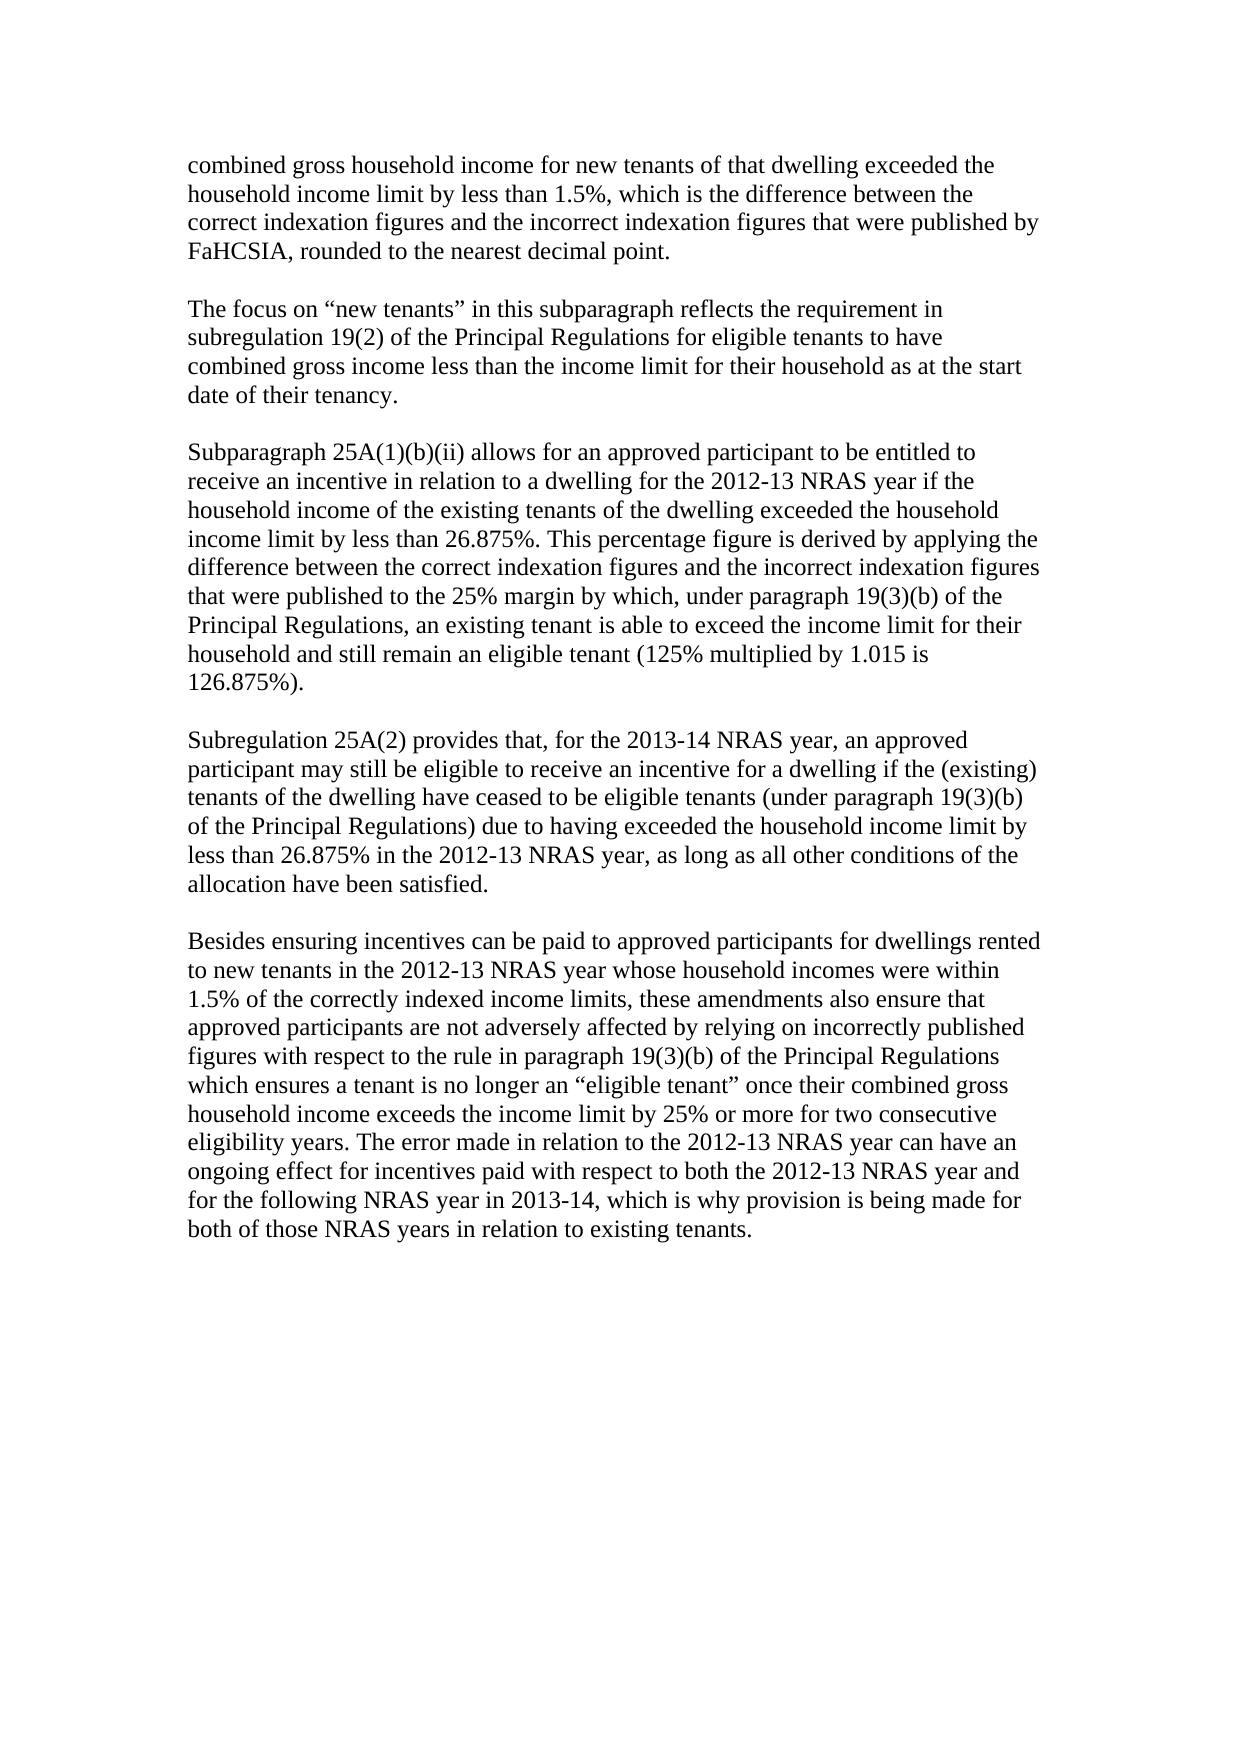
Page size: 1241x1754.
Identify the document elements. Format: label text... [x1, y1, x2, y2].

text The focus on “new tenants” in this subparagraph reflects the requirement in subregulation 19(2) of the Principal Regulations for eligible tenants to have combined gross income less than the income limit for their household as at the start date of their tenancy. [187, 294, 1043, 409]
text Subparagraph 25A(1)(b)(ii) allows for an approved participant to be entitled to receive an incentive in relation to a dwelling for the 2012-13 NRAS year if the household income of the existing tenants of the dwelling exceeded the household income limit by less than 26.875%. This percentage figure is derived by applying the difference between the correct indexation figures and the incorrect indexation figures that were published to the 25% margin by which, under paragraph 19(3)(b) of the Principal Regulations, an existing tenant is able to exceed the income limit for their household and still remain an eligible tenant (125% multiplied by 1.015 is 126.875%). [187, 437, 1043, 696]
text Besides ensuring incentives can be paid to approved participants for dwellings rented to new tenants in the 2012-13 NRAS year whose household incomes were within 1.5% of the correctly indexed income limits, these amendments also ensure that approved participants are not adversely affected by relying on incorrectly published figures with respect to the rule in paragraph 19(3)(b) of the Principal Regulations which ensures a tenant is no longer an “eligible tenant” once their combined gross household income exceeds the income limit by 25% or more for two consecutive eligibility years. The error made in relation to the 2012-13 NRAS year can have an ongoing effect for incentives paid with respect to both the 2012-13 NRAS year and for the following NRAS year in 2013-14, which is why provision is being made for both of those NRAS years in relation to existing tenants. [187, 926, 1043, 1242]
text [187, 150, 1043, 265]
text Subregulation 25A(2) provides that, for the 2013-14 NRAS year, an approved participant may still be eligible to receive an incentive for a dwelling if the (existing) tenants of the dwelling have ceased to be eligible tenants (under paragraph 19(3)(b) of the Principal Regulations) due to having exceeded the household income limit by less than 26.875% in the 2012-13 NRAS year, as long as all other conditions of the allocation have been satisfied. [187, 725, 1043, 897]
